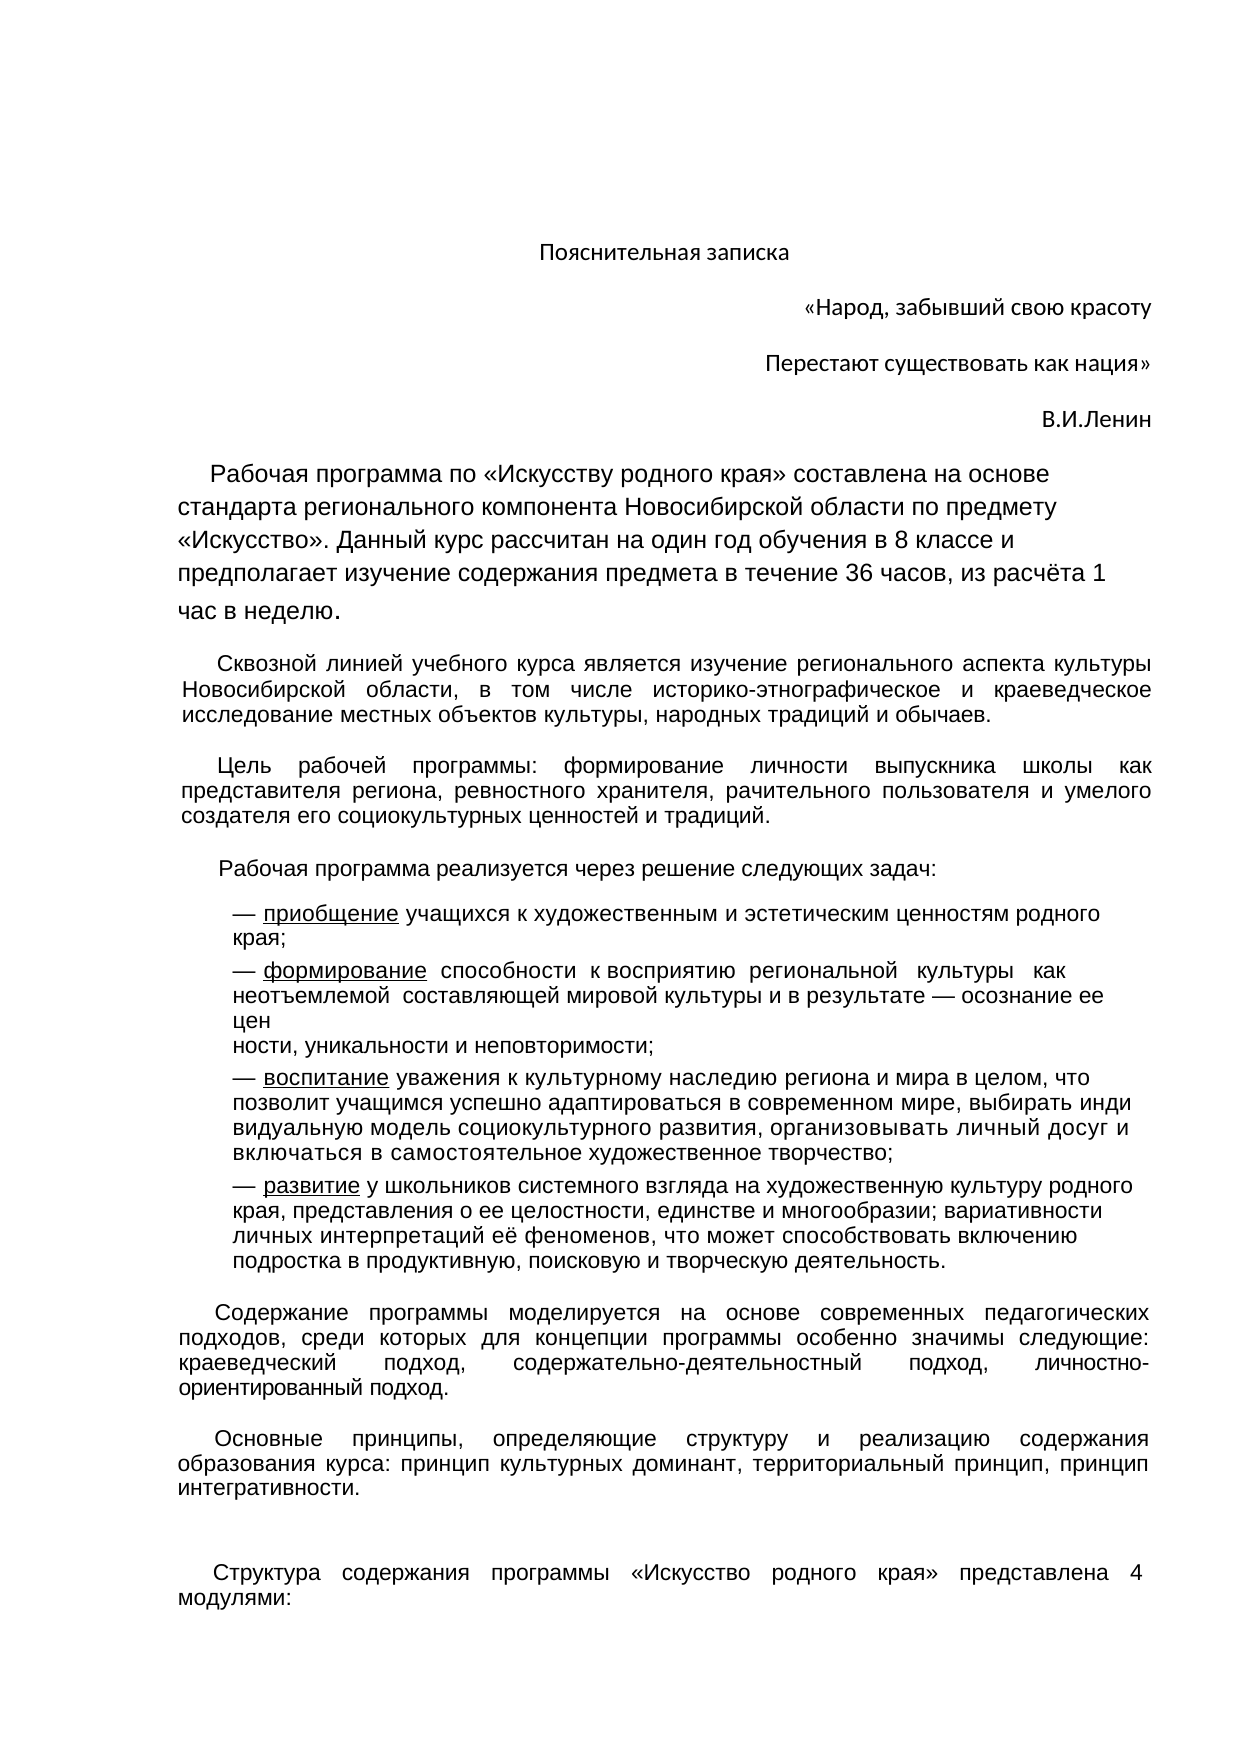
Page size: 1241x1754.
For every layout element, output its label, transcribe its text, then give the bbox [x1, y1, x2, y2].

text Основные принципы, определяющие структуру и реализацию содержания образования курса: принцип культурных доминант, территориальный принцип, принцип интегративности. [177, 1427, 1149, 1501]
list воспитание уважения к культурному наследию региона и мира в целом, что позволит учащимся успешно адаптироваться в современном мире, выбирать инди видуальную модель социокультурного развития, организовывать личный досуг и включаться в самостоятельное художественное творчество; [232, 1066, 1152, 1166]
text Содержание программы моделируется на основе современных педагогических подходов, среди которых для концепции программы особенно значимы следующие: краеведческий подход, содержательно-деятельностный подход, личностно-ориентированный подход. [178, 1300, 1150, 1400]
text Рабочая программа реализуется через решение следующих задач: [182, 857, 1152, 881]
list формирование способности к восприятию региональной культуры как неотъемлемой составляющей мировой культуры и в результате — осознание ее цен ности, уникальности и неповторимости; [232, 958, 1152, 1058]
text Структура содержания программы «Искусство родного края» представлена 4 модулями: [178, 1561, 1143, 1611]
text Пояснительная записка [177, 236, 1152, 266]
text В.И.Ленин [177, 403, 1152, 434]
list приобщение учащихся к художественным и эстетическим ценностям родного края; [232, 902, 1152, 951]
text Сквозной линией учебного курса является изучение регионального аспекта культуры Новосибирской области, в том числе историко-этнографическое и краеведческое исследование местных объектов культуры, народных традиций и обычаев. [182, 651, 1152, 728]
list развитие у школьников системного взгляда на художественную культуру родного края, представления о ее целостности, единстве и многообразии; вариативности личных интерпретаций её феноменов, что может способствовать включению подростка в продуктивную, поисковую и творческую деятельность. [232, 1174, 1152, 1274]
text Цель рабочей программы: формирование личности выпускника школы как представителя региона, ревностного хранителя, рачительного пользователя и умелого создателя его социокультурных ценностей и традиций. [181, 754, 1152, 829]
text Рабочая программа по «Искусству родного края» составлена на основе стандарта регионального компонента Новосибирской области по предмету «Искусство». Данный курс рассчитан на один год обучения в 8 классе и предполагает изучение содержания предмета в течение 36 часов, из расчёта 1 час в неделю. [177, 459, 1152, 625]
text «Народ, забывший свою красоту [177, 292, 1152, 322]
text Перестают существовать как нация» [177, 347, 1152, 378]
